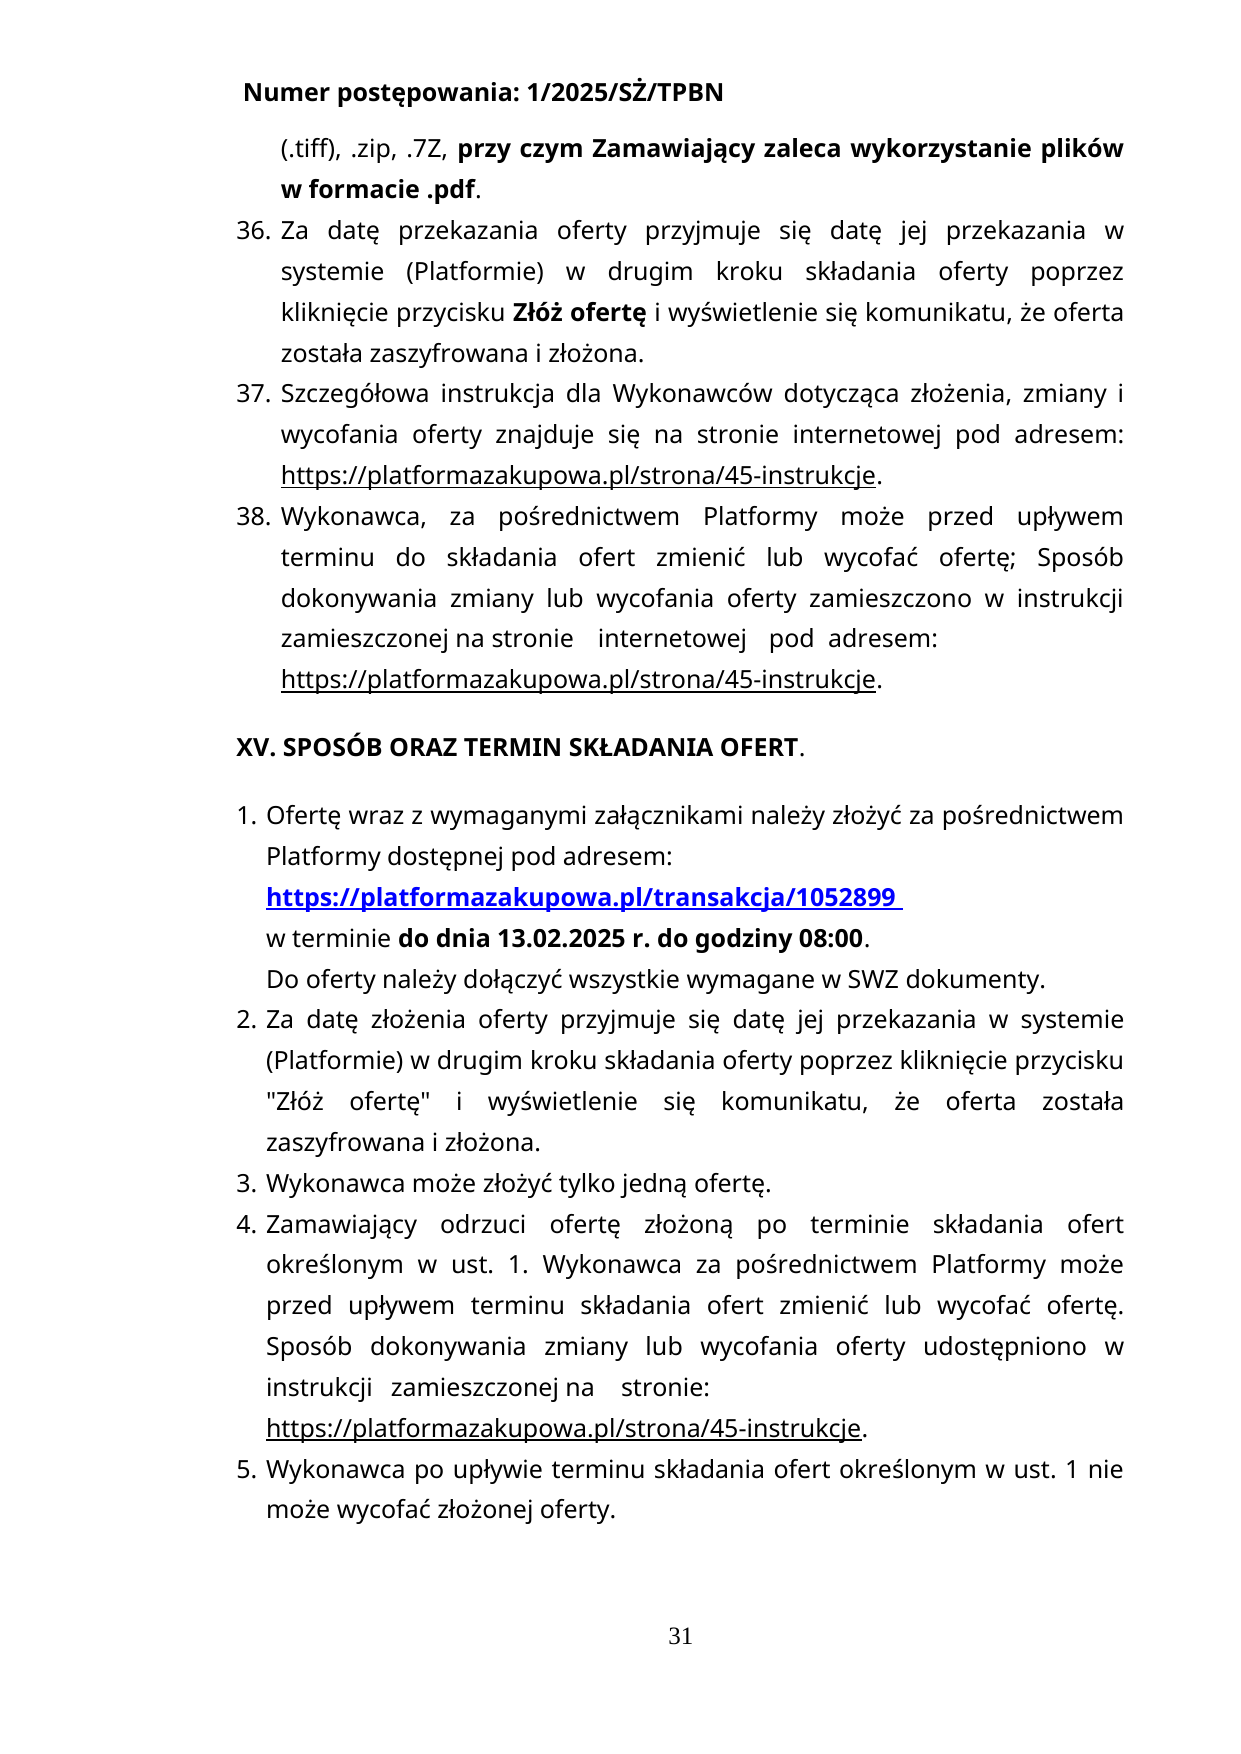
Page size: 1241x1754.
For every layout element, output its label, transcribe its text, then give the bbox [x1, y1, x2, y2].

list Wykonawca po upływie terminu składania ofert określonym w ust. 1 nie może wycofać złożonej oferty. [236, 1451, 1125, 1526]
list Zamawiający odrzuci ofertę złożoną po terminie składania ofert określonym w ust. 1. Wykonawca za pośrednictwem Platformy może przed upływem terminu składania ofert zmienić lub wycofać ofertę. Sposób dokonywania zmiany lub wycofania oferty udostępniono w instrukcji zamieszczonej na stronie: https://platformazakupowa.pl/strona/45-instrukcje. [236, 1206, 1125, 1444]
list Za datę przekazania oferty przyjmuje się datę jej przekazania w systemie (Platformie) w drugim kroku składania oferty poprzez kliknięcie przycisku Złóż ofertę i wyświetlenie się komunikatu, że oferta została zaszyfrowana i złożona. [236, 213, 1125, 369]
list Wykonawca może złożyć tylko jedną ofertę. [236, 1165, 1125, 1199]
list Ofertę wraz z wymaganymi załącznikami należy złożyć za pośrednictwem Platformy dostępnej pod adresem: [236, 798, 1125, 873]
text XV. SPOSÓB ORAZ TERMIN SKŁADANIA OFERT. [236, 730, 1125, 764]
text https://platformazakupowa.pl/transakcja/1052899 [236, 879, 1125, 914]
text Do oferty należy dołączyć wszystkie wymagane w SWZ dokumenty. [236, 961, 1125, 995]
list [236, 131, 1125, 206]
list Szczegółowa instrukcja dla Wykonawców dotycząca złożenia, zmiany i wycofania oferty znajduje się na stronie internetowej pod adresem: https://platformazakupowa.pl/strona/45-instrukcje. [236, 376, 1125, 492]
list Za datę złożenia oferty przyjmuje się datę jej przekazania w systemie (Platformie) w drugim kroku składania oferty poprzez kliknięcie przycisku "Złóż ofertę" i wyświetlenie się komunikatu, że oferta została zaszyfrowana i złożona. [236, 1002, 1125, 1159]
text w terminie do dnia 13.02.2025 r. do godziny 08:00. [236, 920, 1125, 954]
list Wykonawca, za pośrednictwem Platformy może przed upływem terminu do składania ofert zmienić lub wycofać ofertę; Sposób dokonywania zmiany lub wycofania oferty zamieszczono w instrukcji zamieszczonej na stronie internetowej pod adresem: https://platformazakupowa.pl/strona/45-instrukcje. [236, 498, 1125, 696]
